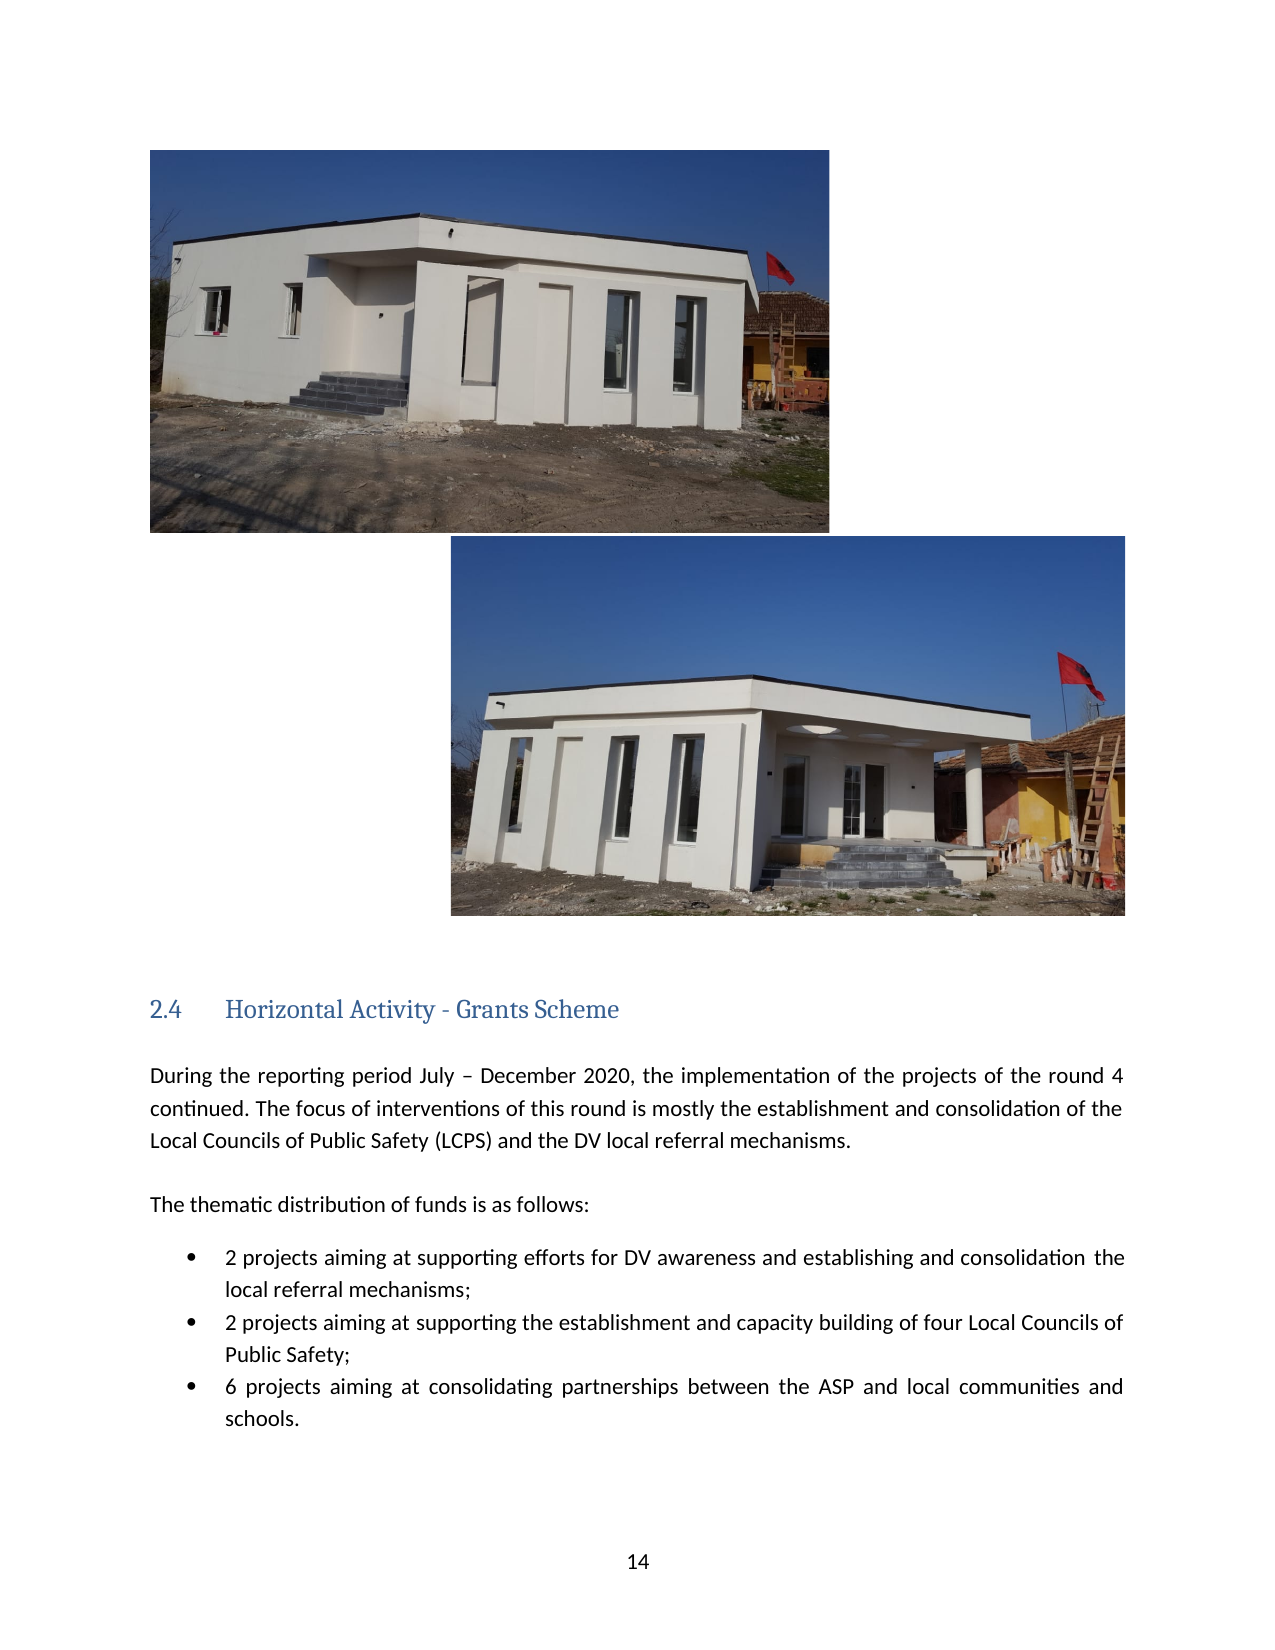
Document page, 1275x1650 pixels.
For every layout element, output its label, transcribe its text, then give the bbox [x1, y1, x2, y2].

text During the reporting period July – December 2020, the implementation of the projects of the round 4 continued. The focus of interventions of this round is mostly the establishment and consolidation of the Local Councils of Public Safety (LCPS) and the DV local referral mechanisms. [150, 1062, 1125, 1154]
text The thematic distribution of funds is as follows: [150, 1190, 1125, 1218]
picture [150, 150, 830, 533]
picture [450, 536, 1125, 916]
subtitle Horizontal Activity - Grants Scheme [150, 994, 1125, 1025]
list 2 projects aiming at supporting the establishment and capacity building of four Local Councils of Public Safety; [187, 1308, 1125, 1368]
list 6 projects aiming at consolidating partnerships between the ASP and local communities and schools. [187, 1372, 1125, 1432]
list 2 projects aiming at supporting efforts for DV awareness and establishing and consolidation the local referral mechanisms; [187, 1243, 1125, 1303]
